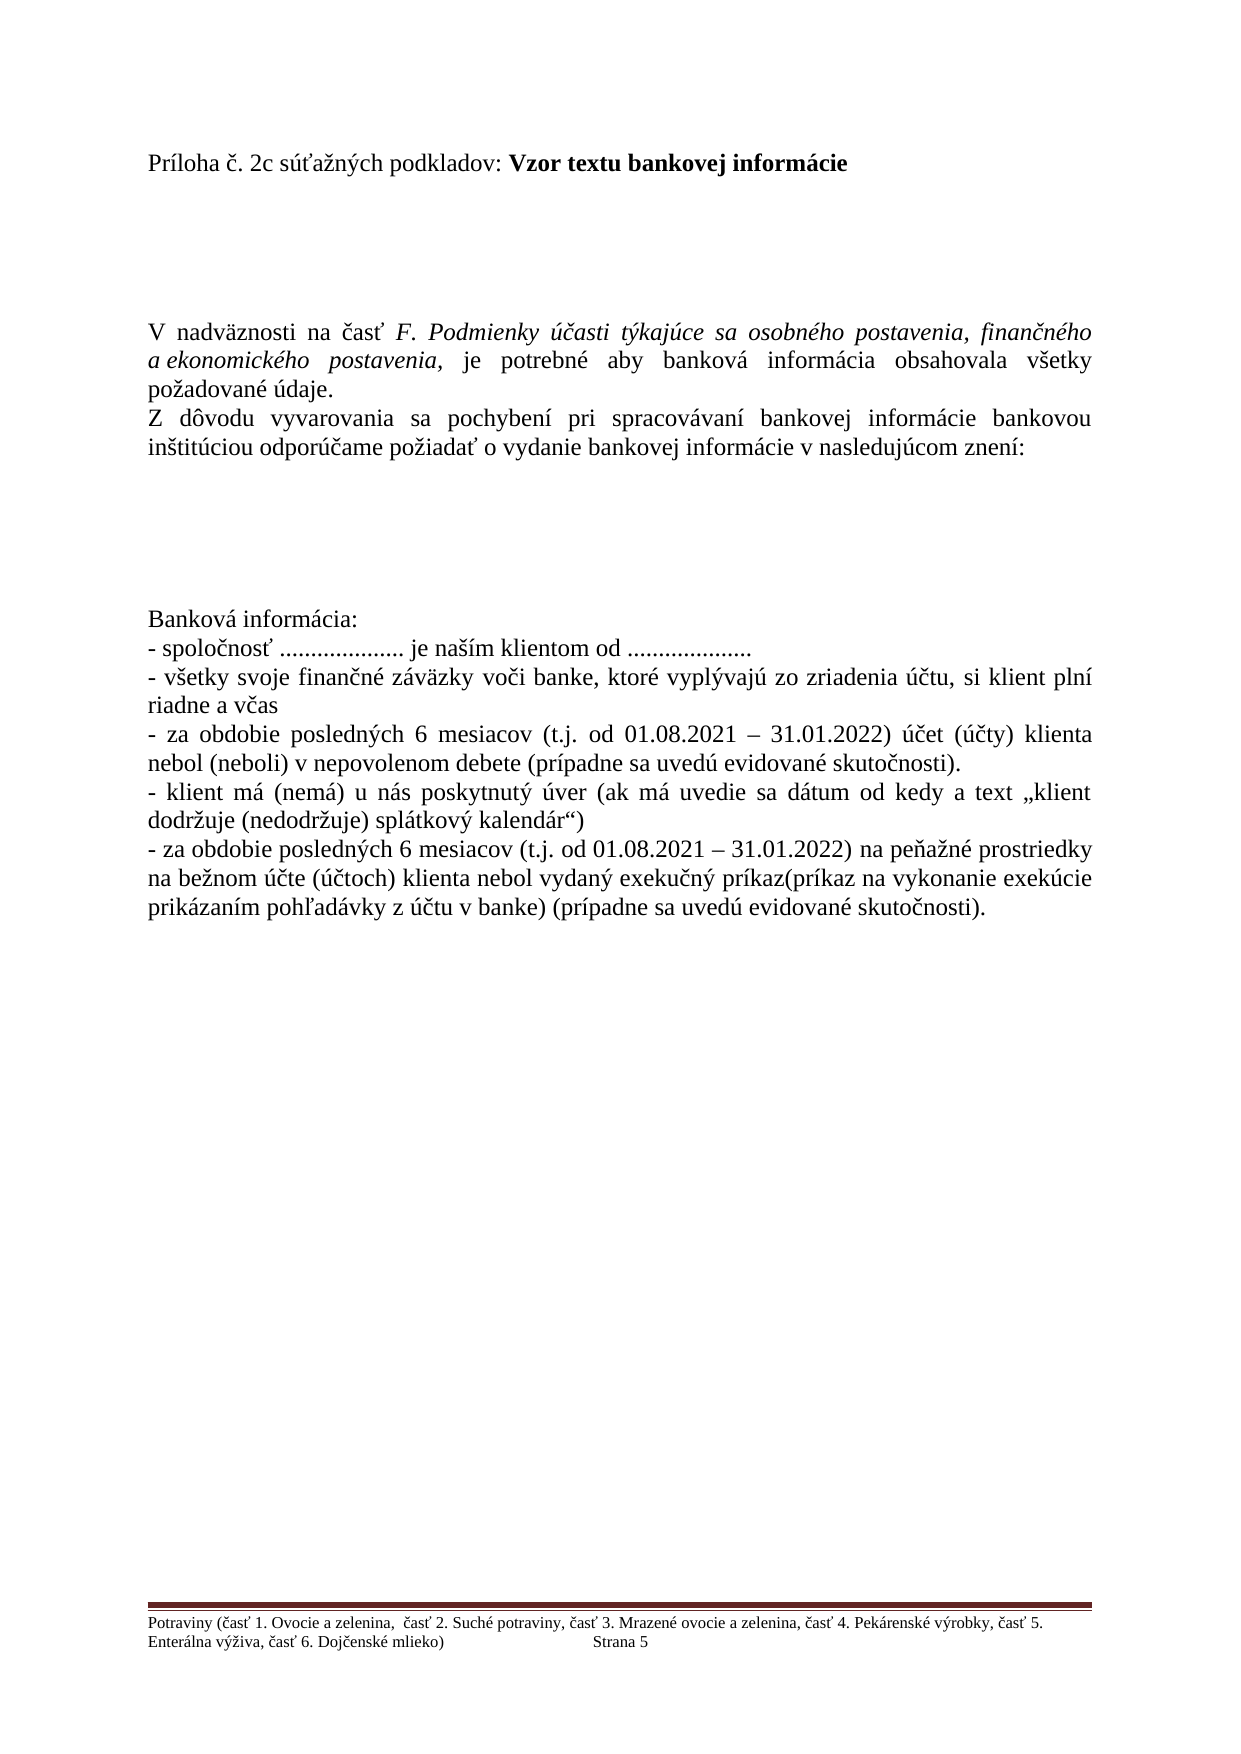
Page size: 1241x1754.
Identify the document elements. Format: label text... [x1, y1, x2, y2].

text Z dôvodu vyvarovania sa pochybení pri spracovávaní bankovej informácie bankovou inštitúciou odporúčame požiadať o vydanie bankovej informácie v nasledujúcom znení: [148, 403, 1092, 460]
text Príloha č. 2c súťažných podkladov: Vzor textu bankovej informácie [148, 148, 1092, 176]
text - všetky svoje finančné záväzky voči banke, ktoré vyplývajú zo zriadenia účtu, si klient plní riadne a včas [148, 662, 1092, 719]
text - za obdobie posledných 6 mesiacov (t.j. od 01.08.2021 – 31.01.2022) účet (účty) klienta nebol (neboli) v nepovolenom debete (prípadne sa uvedú evidované skutočnosti). [148, 719, 1092, 777]
text Banková informácia: [148, 604, 1092, 633]
text - spoločnosť .................... je naším klientom od .................... [148, 633, 1092, 662]
text - klient má (nemá) u nás poskytnutý úver (ak má uvedie sa dátum od kedy a text „klient dodržuje (nedodržuje) splátkový kalendár“) [148, 777, 1092, 834]
text - za obdobie posledných 6 mesiacov (t.j. od 01.08.2021 – 31.01.2022) na peňažné prostriedky na bežnom účte (účtoch) klienta nebol vydaný exekučný príkaz(príkaz na vykonanie exekúcie prikázaním pohľadávky z účtu v banke) (prípadne sa uvedú evidované skutočnosti). [148, 834, 1092, 920]
text V nadväznosti na časť F. Podmienky účasti týkajúce sa osobného postavenia, finančného a ekonomického postavenia, je potrebné aby banková informácia obsahovala všetky požadované údaje. [148, 317, 1092, 403]
